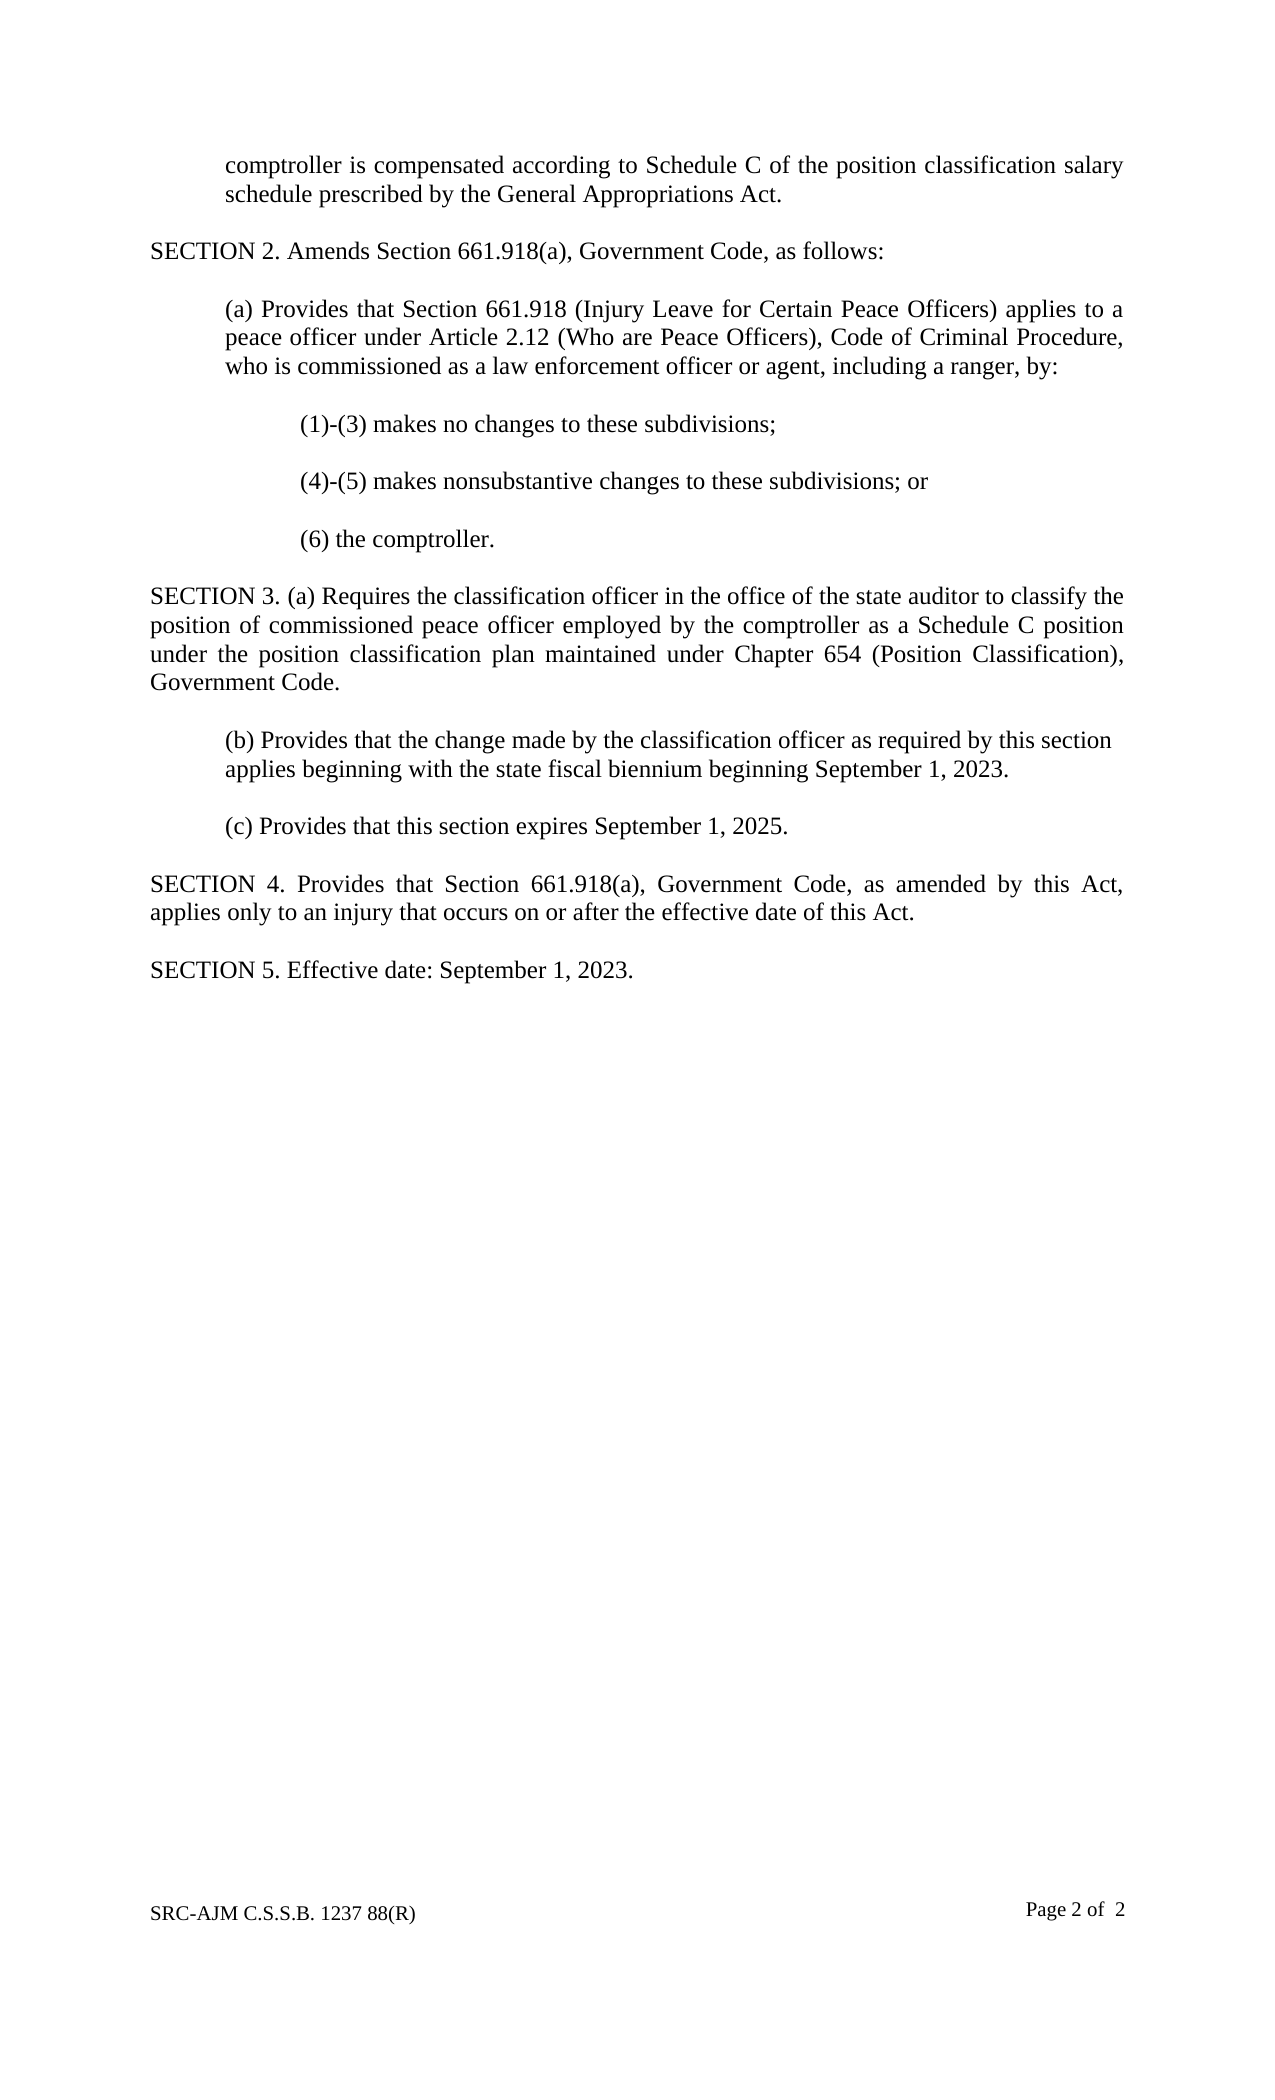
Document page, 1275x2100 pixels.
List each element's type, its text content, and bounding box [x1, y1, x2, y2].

text SECTION 5. Effective date: September 1, 2023. [150, 955, 1125, 984]
text (6) the comptroller. [300, 524, 1125, 552]
text (4)-(5) makes nonsubstantive changes to these subdivisions; or [300, 466, 1125, 495]
text SECTION 3. (a) Requires the classification officer in the office of the state auditor to classify the position of commissioned peace officer employed by the comptroller as a Schedule C position under the position classification plan maintained under Chapter 654 (Position Classification), Government Code. [150, 581, 1125, 696]
text (c) Provides that this section expires September 1, 2025. [225, 811, 1125, 840]
text (b) Provides that the change made by the classification officer as required by this section [225, 725, 1125, 754]
text SECTION 2. Amends Section 661.918(a), Government Code, as follows: [150, 236, 1125, 265]
text (1)-(3) makes no changes to these subdivisions; [300, 409, 1125, 437]
text SECTION 4. Provides that Section 661.918(a), Government Code, as amended by this Act, applies only to an injury that occurs on or after the effective date of this Act. [150, 869, 1125, 926]
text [225, 150, 1125, 207]
text applies beginning with the state fiscal biennium beginning September 1, 2023. [225, 754, 1125, 782]
text (a) Provides that Section 661.918 (Injury Leave for Certain Peace Officers) applies to a peace officer under Article 2.12 (Who are Peace Officers), Code of Criminal Procedure, who is commissioned as a law enforcement officer or agent, including a ranger, by: [225, 294, 1125, 380]
